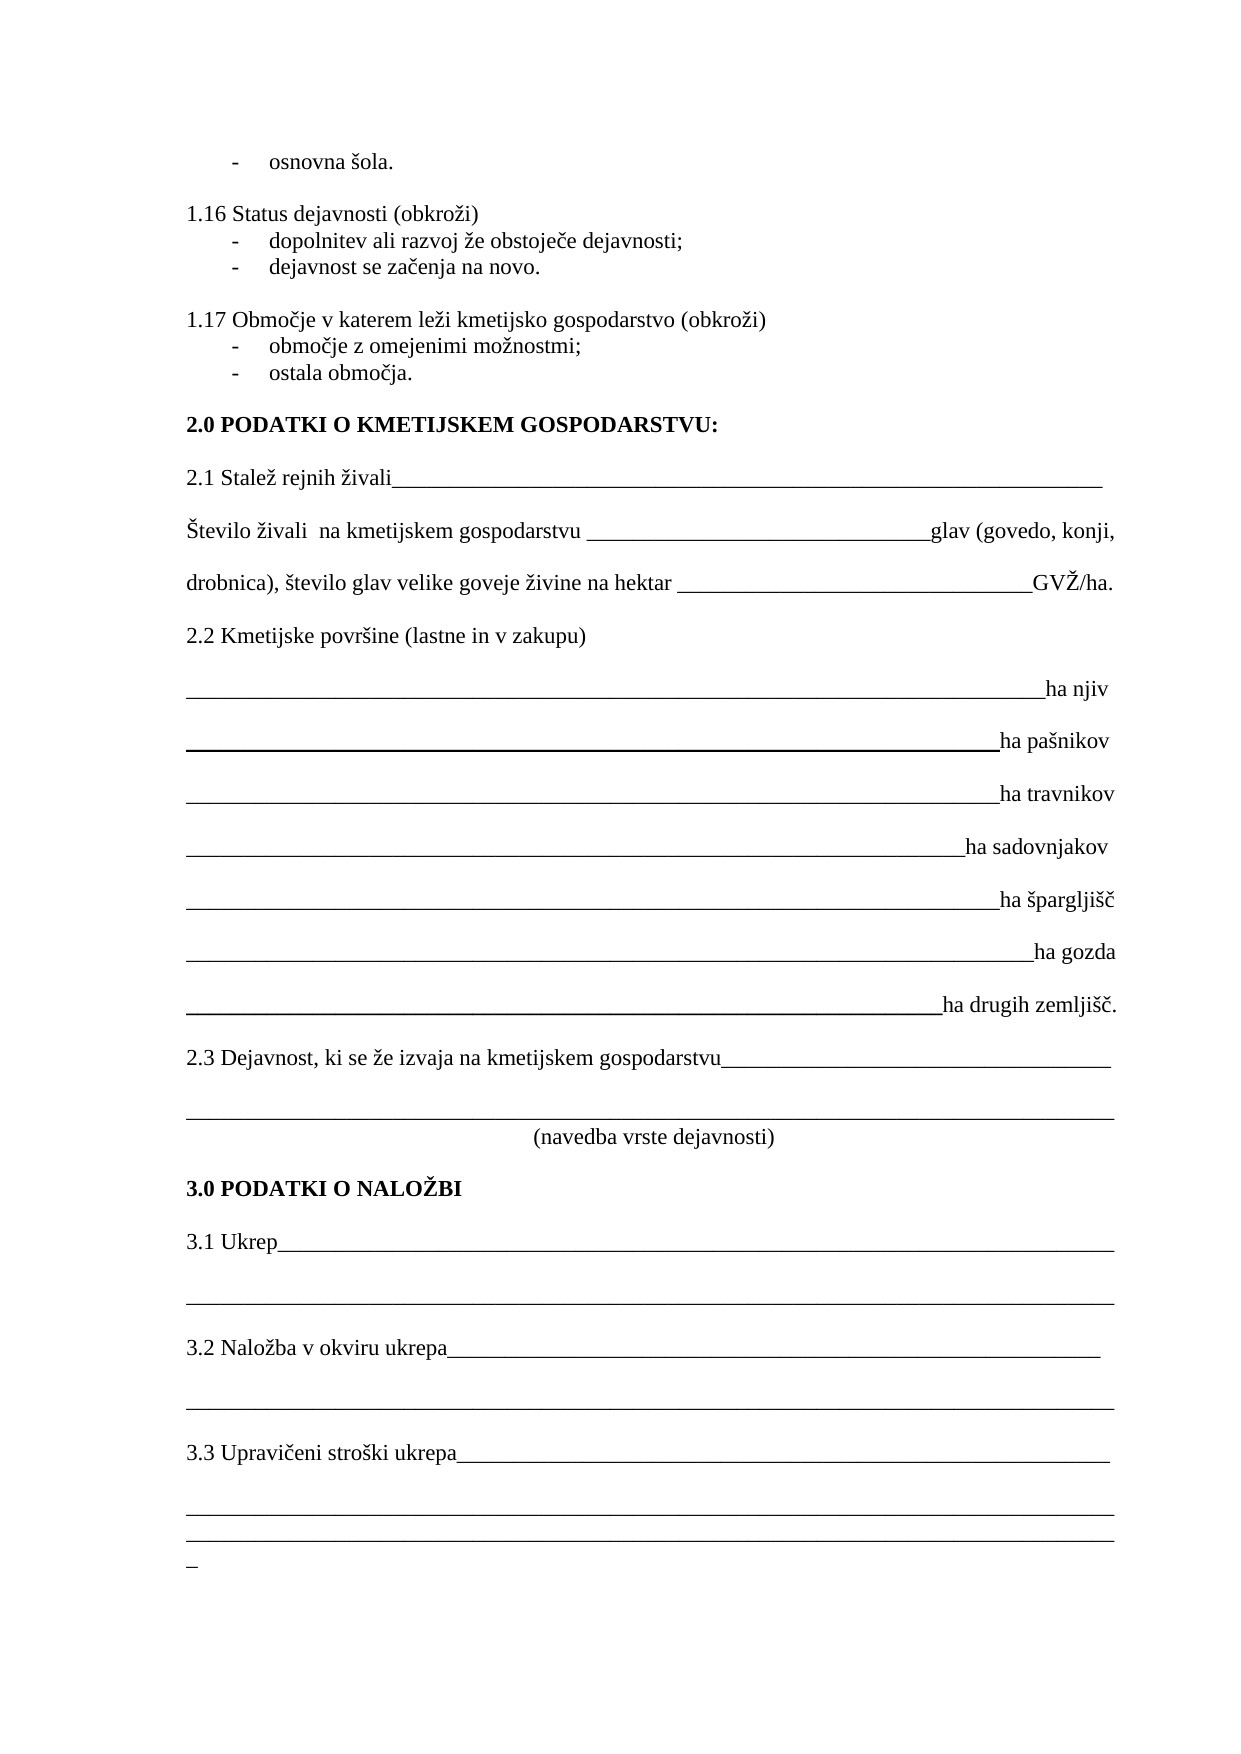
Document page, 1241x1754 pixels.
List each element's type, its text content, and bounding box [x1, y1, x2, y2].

text _________________________________________________________________________________ [186, 1096, 1122, 1123]
list ostala območja. [231, 358, 1122, 385]
text 2.1 Stalež rejnih živali______________________________________________________________ [186, 464, 1122, 490]
text 3.0 PODATKI O NALOŽBI [186, 1176, 1122, 1202]
text ____________________________________________________________________ha sadovnjakov [186, 833, 1122, 859]
list osnovna šola. [231, 148, 1122, 174]
list dopolnitev ali razvoj že obstoječe dejavnosti; [231, 227, 1122, 253]
text 1.16 Status dejavnosti (obkroži) [186, 200, 1122, 227]
text ___________________________________________________________________________ha njiv [186, 675, 1122, 701]
text __________________________________________________________________________________ [186, 1518, 1122, 1571]
text 3.3 Upravičeni stroški ukrepa_________________________________________________________ [186, 1439, 1122, 1465]
text __________________________________________________________________ha drugih zemljišč. [186, 991, 1122, 1017]
text _________________________________________________________________________________ [186, 1492, 1122, 1518]
list območje z omejenimi možnostmi; [231, 332, 1122, 358]
text _________________________________________________________________________________ [186, 1281, 1122, 1307]
text _________________________________________________________________________________ [186, 1386, 1122, 1413]
text 1.17 Območje v katerem leži kmetijsko gospodarstvo (obkroži) [186, 306, 1122, 332]
text drobnica), število glav velike goveje živine na hektar _______________________________GVŽ/ha. [186, 569, 1122, 596]
text 2.0 PODATKI O KMETIJSKEM GOSPODARSTVU: [186, 411, 1122, 438]
text Število živali na kmetijskem gospodarstvu ______________________________glav (govedo, konji, [186, 517, 1122, 543]
text __________________________________________________________________________ha gozda [186, 938, 1122, 965]
text (navedba vrste dejavnosti) [186, 1123, 1122, 1149]
text _______________________________________________________________________ha špargljišč [186, 886, 1122, 912]
text _______________________________________________________________________ha travnikov [186, 780, 1122, 807]
list dejavnost se začenja na novo. [231, 253, 1122, 279]
text 3.1 Ukrep_________________________________________________________________________ [186, 1228, 1122, 1254]
text 2.3 Dejavnost, ki se že izvaja na kmetijskem gospodarstvu__________________________________ [186, 1044, 1122, 1070]
text _______________________________________________________________________ha pašnikov [186, 727, 1122, 754]
text 3.2 Naložba v okviru ukrepa_________________________________________________________ [186, 1334, 1122, 1360]
text 2.2 Kmetijske površine (lastne in v zakupu) [186, 622, 1122, 648]
